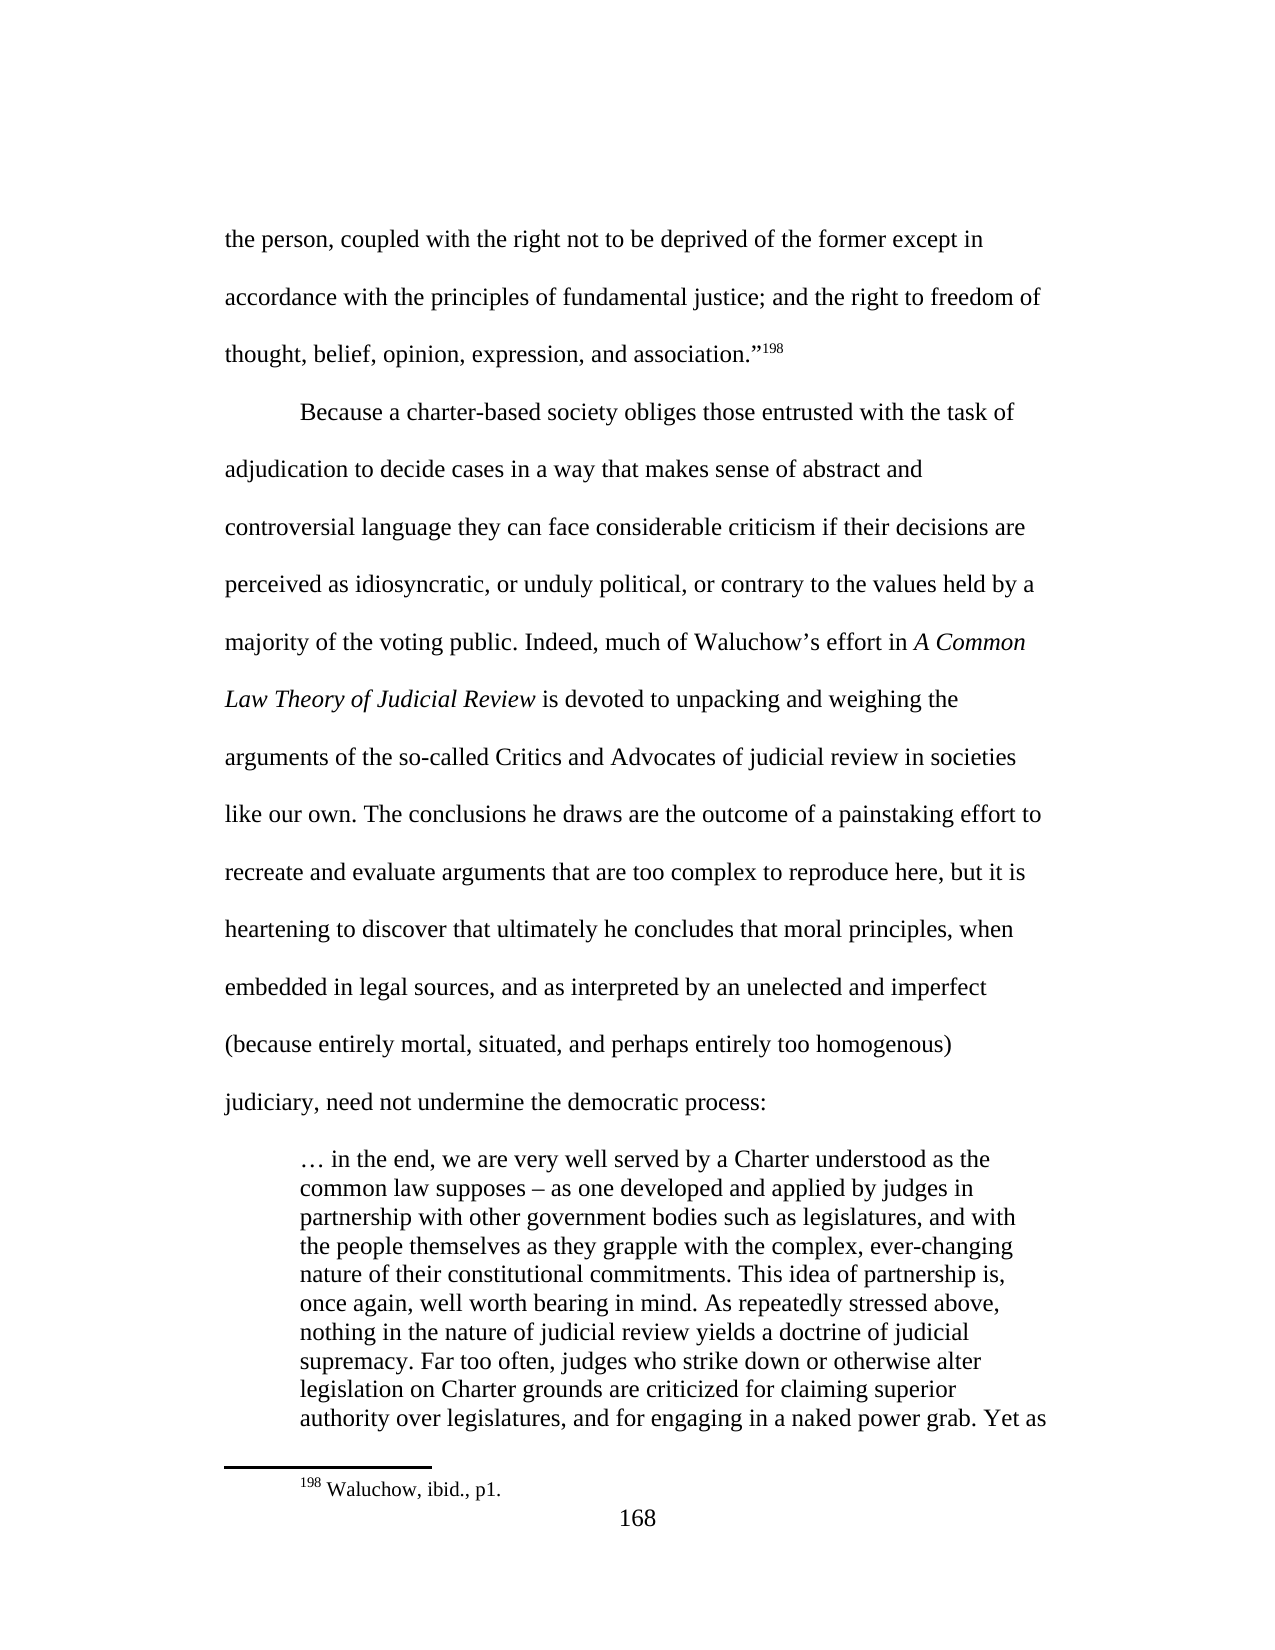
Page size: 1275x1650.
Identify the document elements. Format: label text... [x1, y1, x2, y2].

text Because a charter-based society obliges those entrusted with the task of adjudication to decide cases in a way that makes sense of abstract and controversial language they can face considerable criticism if their decisions are perceived as idiosyncratic, or unduly political, or contrary to the values held by a majority of the voting public. Indeed, much of Waluchow’s effort in A Common Law Theory of Judicial Review is devoted to unpacking and weighing the arguments of the so-called Critics and Advocates of judicial review in societies like our own. The conclusions he draws are the outcome of a painstaking effort to recreate and evaluate arguments that are too complex to reproduce here, but it is heartening to discover that ultimately he concludes that moral principles, when embedded in legal sources, and as interpreted by an unelected and imperfect (because entirely mortal, situated, and perhaps entirely too homogenous) judiciary, need not undermine the democratic process: [224, 397, 1051, 1116]
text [299, 1144, 1051, 1432]
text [224, 224, 1051, 368]
